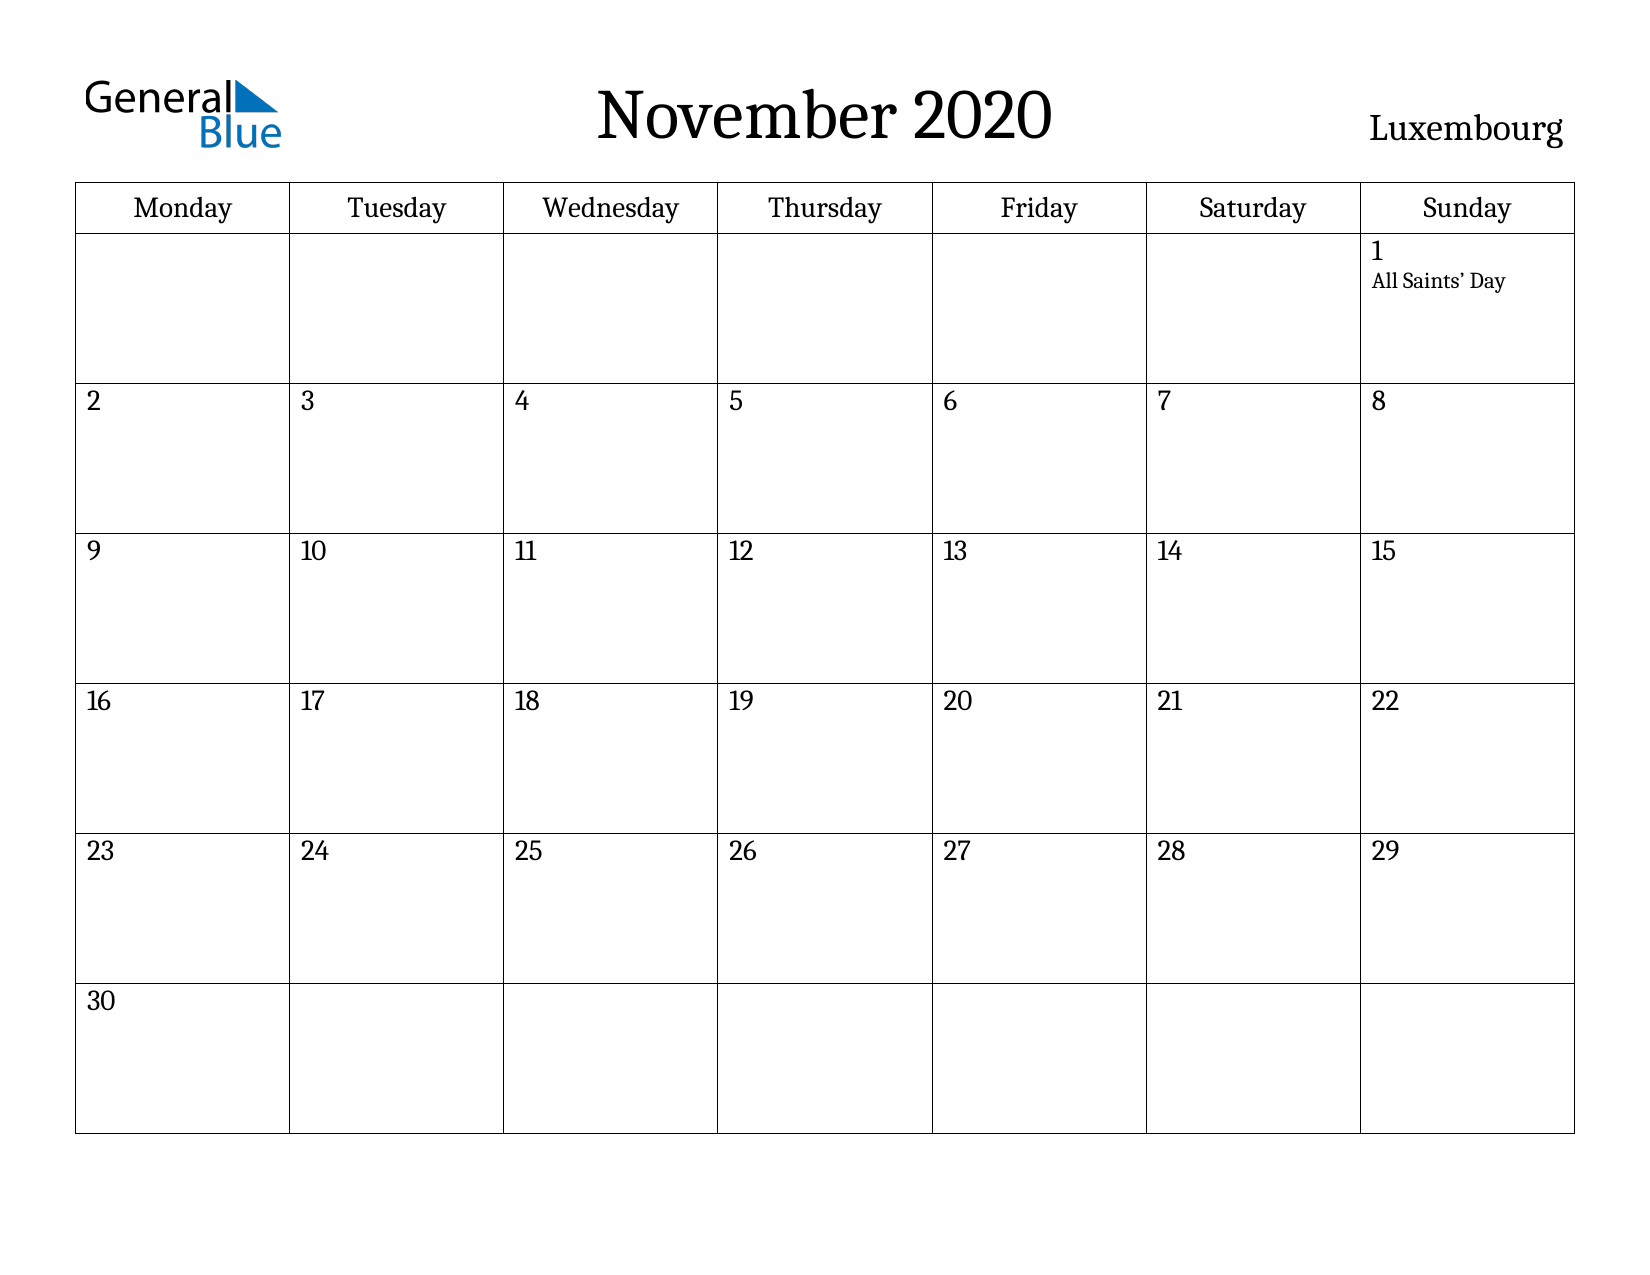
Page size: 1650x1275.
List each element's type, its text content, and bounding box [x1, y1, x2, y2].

table_cell [76, 1018, 289, 1133]
table_cell Monday [76, 183, 289, 233]
table_cell [290, 868, 503, 983]
table_cell [1361, 868, 1574, 983]
table_cell 22 [1361, 684, 1574, 717]
table_cell 10 [290, 534, 503, 567]
table_cell [504, 417, 717, 533]
table_cell 23 [76, 834, 289, 867]
table_cell 9 [76, 534, 289, 567]
table_cell [76, 868, 289, 983]
table_cell [504, 267, 717, 383]
table_header [76, 75, 503, 182]
table_cell Friday [933, 183, 1146, 233]
table_cell 18 [504, 684, 717, 717]
table_cell [1147, 868, 1360, 983]
table_cell [504, 234, 717, 267]
table_cell [504, 868, 717, 983]
table_cell [1147, 234, 1360, 267]
table_cell 13 [933, 534, 1146, 567]
table_cell [290, 1018, 503, 1133]
table_cell [933, 1018, 1146, 1133]
table_cell 17 [290, 684, 503, 717]
table_cell [76, 234, 289, 267]
table_cell [933, 417, 1146, 533]
table_cell [1147, 417, 1360, 533]
table_cell Tuesday [290, 183, 503, 233]
table_cell 26 [718, 834, 932, 867]
table_cell [718, 868, 932, 983]
table_cell [504, 984, 717, 1017]
table_cell 16 [76, 684, 289, 717]
table_cell [76, 717, 289, 833]
table_cell [718, 984, 932, 1017]
table_cell 5 [718, 384, 932, 417]
table_cell 19 [718, 684, 932, 717]
table_cell [1147, 984, 1360, 1017]
table_cell [1361, 1018, 1574, 1133]
table_cell [1361, 984, 1574, 1017]
table_cell [933, 234, 1146, 267]
table_cell [290, 234, 503, 267]
table_cell 4 [504, 384, 717, 417]
table_cell [1361, 417, 1574, 533]
table_cell [933, 717, 1146, 833]
table_cell 11 [504, 534, 717, 567]
table_cell 27 [933, 834, 1146, 867]
table_cell 28 [1147, 834, 1360, 867]
table_cell 29 [1361, 834, 1574, 867]
table_cell [290, 567, 503, 683]
table_cell [290, 717, 503, 833]
table_cell [1361, 717, 1574, 833]
table_cell 2 [76, 384, 289, 417]
table_cell [1147, 717, 1360, 833]
table_cell 6 [933, 384, 1146, 417]
table_cell 8 [1361, 384, 1574, 417]
table_cell 25 [504, 834, 717, 867]
table_cell [718, 1018, 932, 1133]
table_cell [76, 267, 289, 383]
table_cell [718, 267, 932, 383]
table_cell [1147, 1018, 1360, 1133]
table_cell Wednesday [504, 183, 717, 233]
picture [86, 80, 281, 148]
table_cell 21 [1147, 684, 1360, 717]
table_cell [933, 267, 1146, 383]
table_cell 1 [1361, 234, 1574, 267]
table_cell [504, 567, 717, 683]
table_cell [76, 417, 289, 533]
table_cell 7 [1147, 384, 1360, 417]
table_cell [1147, 567, 1360, 683]
table_cell 24 [290, 834, 503, 867]
table_cell [718, 417, 932, 533]
table_cell 30 [76, 984, 289, 1017]
table_cell [933, 984, 1146, 1017]
table_cell [718, 567, 932, 683]
table_cell Saturday [1147, 183, 1360, 233]
table_cell 20 [933, 684, 1146, 717]
table_cell [504, 717, 717, 833]
table_cell [504, 1018, 717, 1133]
table_header Luxembourg [1146, 75, 1574, 182]
table_cell [76, 567, 289, 683]
table_cell [290, 984, 503, 1017]
table_cell 12 [718, 534, 932, 567]
table_header November 2020 [504, 75, 1146, 182]
table_cell [290, 267, 503, 383]
table_cell [933, 567, 1146, 683]
table_cell [1147, 267, 1360, 383]
table_cell [290, 417, 503, 533]
table_cell 14 [1147, 534, 1360, 567]
table_cell All Saints’ Day [1361, 267, 1574, 383]
table_cell 15 [1361, 534, 1574, 567]
table_cell [718, 234, 932, 267]
table_cell [1361, 567, 1574, 683]
table_cell Sunday [1361, 183, 1574, 233]
table_cell [933, 868, 1146, 983]
table_cell Thursday [718, 183, 932, 233]
table_cell [718, 717, 932, 833]
table_cell 3 [290, 384, 503, 417]
